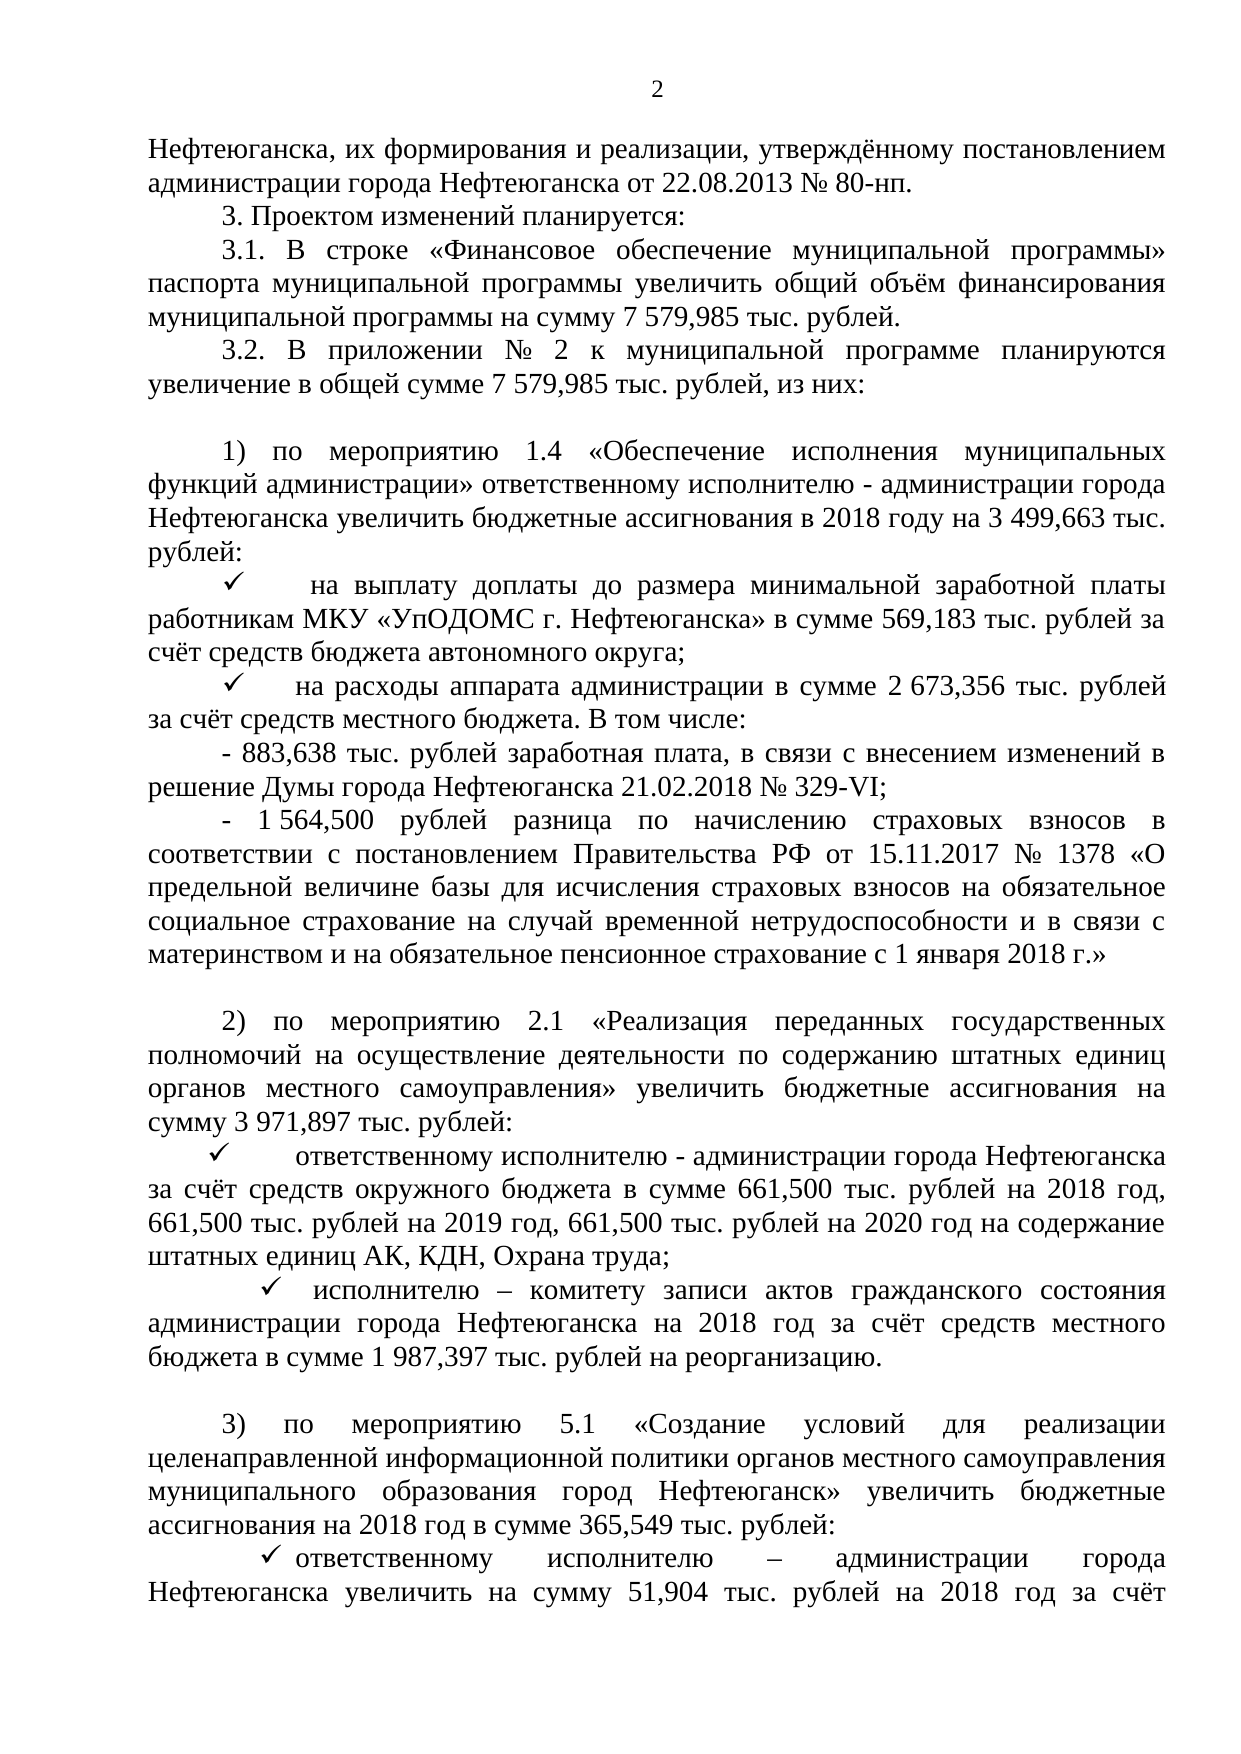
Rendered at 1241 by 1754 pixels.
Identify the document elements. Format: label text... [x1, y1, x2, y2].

text 3.1. В строке «Финансовое обеспечение муниципальной программы» паспорта муниципальной программы увеличить общий объём финансирования муниципальной программы на сумму 7 579,985 тыс. рублей. [148, 232, 1167, 332]
text 3. Проектом изменений планируется: [148, 198, 1167, 232]
list на выплату доплаты до размера минимальной заработной платы работникам МКУ «УпОДОМС г. Нефтеюганска» в сумме 569,183 тыс. рублей за счёт средств бюджета автономного округа; [148, 567, 1167, 668]
text 1) по мероприятию 1.4 «Обеспечение исполнения муниципальных функций администрации» ответственному исполнителю - администрации города Нефтеюганска увеличить бюджетные ассигнования в 2018 году на 3 499,663 тыс. рублей: [148, 433, 1167, 567]
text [148, 131, 1167, 198]
list на расходы аппарата администрации в сумме 2 673,356 тыс. рублей за счёт средств местного бюджета. В том числе: [148, 668, 1167, 735]
text - 1 564,500 рублей разница по начислению страховых взносов в соответствии с постановлением Правительства РФ от 15.11.2017 № 1378 «О предельной величине базы для исчисления страховых взносов на обязательное социальное страхование на случай временной нетрудоспособности и в связи с материнством и на обязательное пенсионное страхование с 1 января 2018 г.» [148, 802, 1167, 970]
text 3.2. В приложении № 2 к муниципальной программе планируются увеличение в общей сумме 7 579,985 тыс. рублей, из них: [148, 332, 1167, 399]
list ответственному исполнителю - администрации города Нефтеюганска за счёт средств окружного бюджета в сумме 661,500 тыс. рублей на 2018 год, 661,500 тыс. рублей на 2019 год, 661,500 тыс. рублей на 2020 год на содержание штатных единиц АК, КДН, Охрана труда; [148, 1138, 1167, 1272]
text 2) по мероприятию 2.1 «Реализация переданных государственных полномочий на осуществление деятельности по содержанию штатных единиц органов местного самоуправления» увеличить бюджетные ассигнования на сумму 3 971,897 тыс. рублей: [148, 1003, 1167, 1138]
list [148, 1540, 1167, 1608]
list исполнителю – комитету записи актов гражданского состояния администрации города Нефтеюганска на 2018 год за счёт средств местного бюджета в сумме 1 987,397 тыс. рублей на реорганизацию. [148, 1272, 1167, 1373]
text 3) по мероприятию 5.1 «Создание условий для реализации целенаправленной информационной политики органов местного самоуправления муниципального образования город Нефтеюганск» увеличить бюджетные ассигнования на 2018 год в сумме 365,549 тыс. рублей: [148, 1406, 1167, 1540]
text - 883,638 тыс. рублей заработная плата, в связи с внесением изменений в решение Думы города Нефтеюганска 21.02.2018 № 329-VI; [148, 735, 1167, 802]
